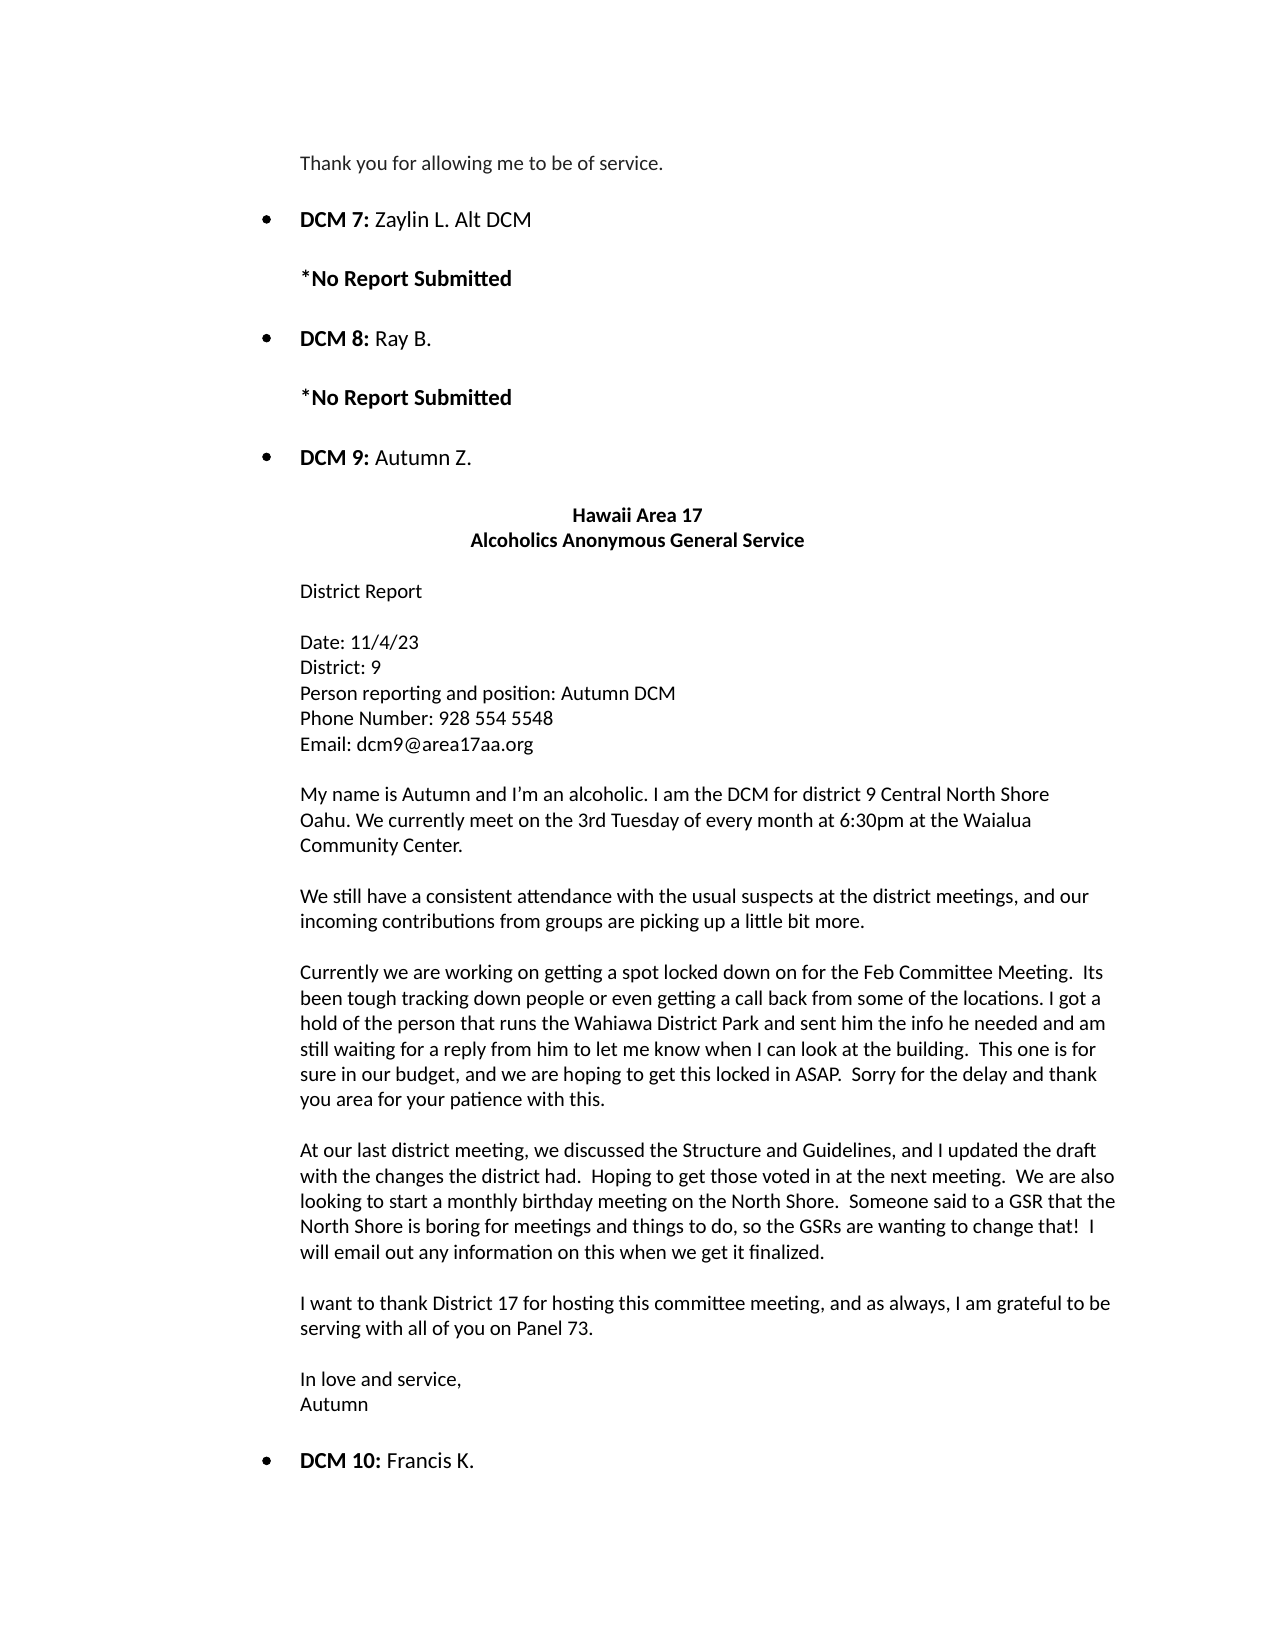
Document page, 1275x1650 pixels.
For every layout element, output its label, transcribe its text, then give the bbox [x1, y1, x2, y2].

text Person reporting and position: Autumn DCM [300, 680, 1125, 705]
text I want to thank District 17 for hosting this committee meeting, and as always, I am grateful to be serving with all of you on Panel 73. [300, 1290, 1125, 1341]
text Oahu. We currently meet on the 3rd Tuesday of every month at 6:30pm at the Waialua Community Center. [300, 807, 1125, 858]
text At our last district meeting, we discussed the Structure and Guidelines, and I updated the draft with the changes the district had. Hoping to get those voted in at the next meeting. We are also looking to start a monthly birthday meeting on the North Shore. Someone said to a GSR that the North Shore is boring for meetings and things to do, so the GSRs are wanting to change that! I will email out any information on this when we get it finalized. [300, 1137, 1125, 1264]
text Hawaii Area 17 [150, 502, 1125, 527]
text Phone Number: 928 554 5548 [300, 705, 1125, 731]
list *No Report Submitted [300, 264, 1125, 292]
text Currently we are working on getting a spot locked down on for the Feb Committee Meeting. Its been tough tracking down people or even getting a call back from some of the locations. I got a hold of the person that runs the Wahiawa District Park and sent him the info he needed and am still waiting for a reply from him to let me know when I can look at the building. This one is for sure in our budget, and we are hoping to get this locked in ASAP. Sorry for the delay and thank you area for your patience with this. [300, 959, 1125, 1112]
list DCM 9: Autumn Z. [262, 443, 1125, 471]
text My name is Autumn and I’m an alcoholic. I am the DCM for district 9 Central North Shore [300, 782, 1125, 807]
list DCM 10: Francis K. [262, 1447, 1125, 1475]
text Email: dcm9@area17aa.org [300, 731, 1125, 756]
text District: 9 [300, 654, 1125, 680]
text Autumn [300, 1392, 1125, 1417]
list DCM 8: Ray B. [262, 324, 1125, 352]
list DCM 7: Zaylin L. Alt DCM [262, 205, 1125, 233]
text Date: 11/4/23 [300, 629, 1125, 654]
text Alcoholics Anonymous General Service [150, 527, 1125, 553]
text We still have a consistent attendance with the usual suspects at the district meetings, and our incoming contributions from groups are picking up a little bit more. [300, 883, 1125, 934]
text District Report [300, 578, 1125, 604]
text Thank you for allowing me to be of service. [300, 150, 1125, 175]
list *No Report Submitted [300, 383, 1125, 411]
text In love and service, [300, 1366, 1125, 1392]
